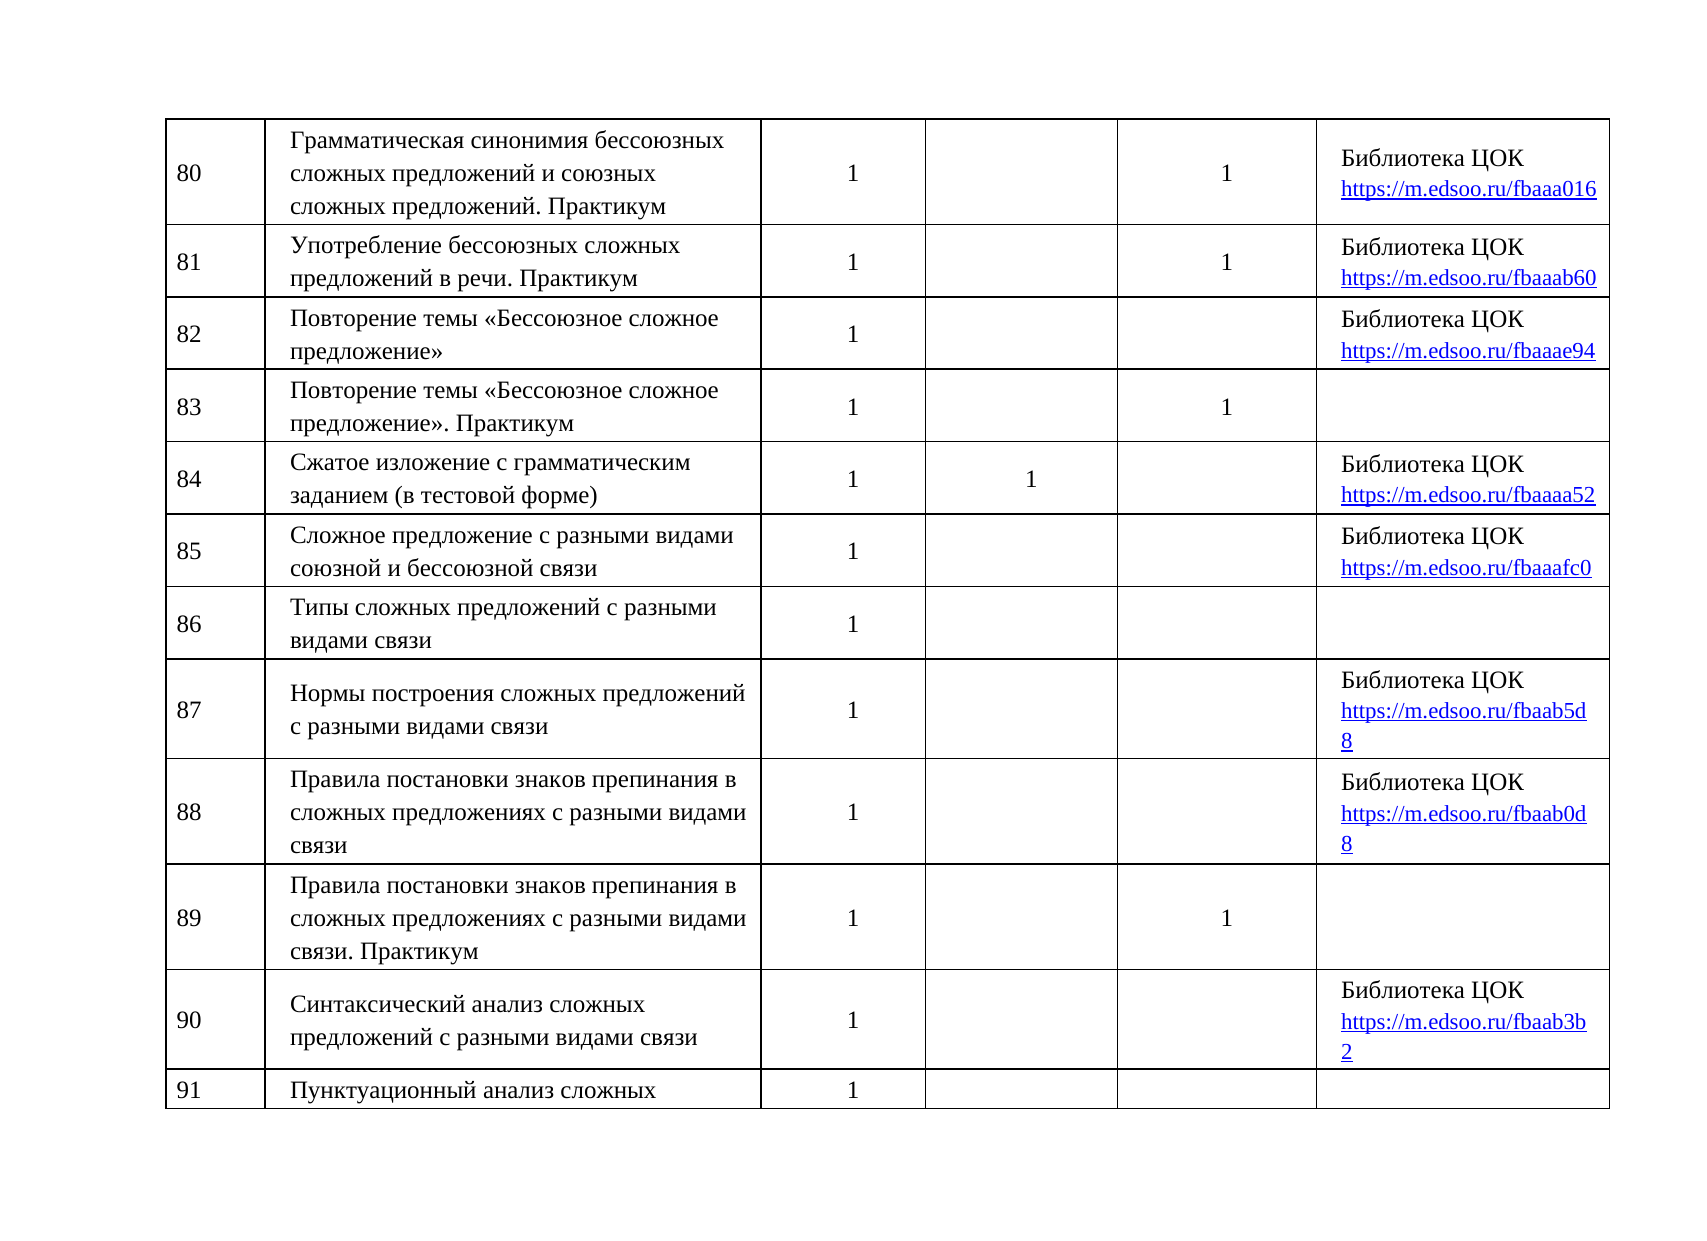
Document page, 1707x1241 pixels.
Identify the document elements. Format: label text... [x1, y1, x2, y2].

table_cell 1 [762, 587, 925, 658]
table_cell [1317, 587, 1609, 658]
table_cell [926, 759, 1117, 863]
table_cell [926, 970, 1117, 1068]
table_cell [926, 587, 1117, 658]
table_cell Библиотека ЦОК https://m.edsoo.ru/fbaab3b2 [1317, 970, 1609, 1068]
table_cell 1 [762, 298, 925, 368]
table_cell [1118, 442, 1316, 513]
table_cell [926, 515, 1117, 586]
table_cell Библиотека ЦОК https://m.edsoo.ru/fbaab0d8 [1317, 759, 1609, 863]
table_cell 89 [167, 865, 264, 968]
table_cell Употребление бессоюзных сложных предложений в речи. Практикум [266, 225, 760, 296]
table_cell 82 [167, 298, 264, 368]
table_cell [926, 865, 1117, 968]
table_cell [926, 1070, 1117, 1108]
table_cell 1 [762, 1070, 925, 1108]
table_cell 86 [167, 587, 264, 658]
table_cell [1118, 515, 1316, 586]
table_cell 84 [167, 442, 264, 513]
table_cell [1118, 970, 1316, 1068]
table_cell [926, 370, 1117, 441]
table_cell 90 [167, 970, 264, 1068]
table_cell 1 [926, 442, 1117, 513]
table_cell 1 [762, 370, 925, 441]
table_cell Сложное предложение с разными видами союзной и бессоюзной связи [266, 515, 760, 586]
table_cell Библиотека ЦОК https://m.edsoo.ru/fbaaafc0 [1317, 515, 1609, 586]
table_cell Библиотека ЦОК https://m.edsoo.ru/fbaaa016 [1317, 120, 1609, 223]
table_cell [1118, 660, 1316, 758]
table_cell [926, 660, 1117, 758]
table_cell Библиотека ЦОК https://m.edsoo.ru/fbaaaa52 [1317, 442, 1609, 513]
table_cell 81 [167, 225, 264, 296]
table_cell Сжатое изложение с грамматическим заданием (в тестовой форме) [266, 442, 760, 513]
table_cell 87 [167, 660, 264, 758]
table_cell [926, 225, 1117, 296]
table_cell 1 [762, 225, 925, 296]
table_cell 1 [762, 759, 925, 863]
table_cell [926, 298, 1117, 368]
table_cell 1 [762, 970, 925, 1068]
table_cell Правила постановки знаков препинания в сложных предложениях с разными видами связи. Практикум [266, 865, 760, 968]
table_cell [266, 1070, 760, 1108]
table_cell [1118, 759, 1316, 863]
table_cell Повторение темы «Бессоюзное сложное предложение» [266, 298, 760, 368]
table_cell Библиотека ЦОК https://m.edsoo.ru/fbaaab60 [1317, 225, 1609, 296]
table_cell Синтаксический анализ сложных предложений с разными видами связи [266, 970, 760, 1068]
table_cell Библиотека ЦОК https://m.edsoo.ru/fbaaae94 [1317, 298, 1609, 368]
table_cell 83 [167, 370, 264, 441]
table_cell 1 [762, 865, 925, 968]
table_cell 1 [762, 515, 925, 586]
table_cell 1 [1118, 225, 1316, 296]
table_cell 1 [1118, 865, 1316, 968]
table_cell [1118, 587, 1316, 658]
table_cell 88 [167, 759, 264, 863]
table_cell 91 [167, 1070, 264, 1108]
table_cell 1 [1118, 120, 1316, 223]
table_cell [926, 120, 1117, 223]
table_cell Нормы построения сложных предложений с разными видами связи [266, 660, 760, 758]
table_cell 1 [762, 120, 925, 223]
table_cell Библиотека ЦОК https://m.edsoo.ru/fbaab5d8 [1317, 660, 1609, 758]
table_cell 85 [167, 515, 264, 586]
table_cell Правила постановки знаков препинания в сложных предложениях с разными видами связи [266, 759, 760, 863]
table_cell Повторение темы «Бессоюзное сложное предложение». Практикум [266, 370, 760, 441]
table_cell 1 [762, 442, 925, 513]
table_cell 1 [762, 660, 925, 758]
table_cell Грамматическая синонимия бессоюзных сложных предложений и союзных сложных предложений. Практикум [266, 120, 760, 223]
table_cell 80 [167, 120, 264, 223]
table_cell [1317, 865, 1609, 968]
table_cell Типы сложных предложений с разными видами связи [266, 587, 760, 658]
table_cell [1317, 370, 1609, 441]
table_cell [1118, 1070, 1316, 1108]
table_cell [1118, 298, 1316, 368]
table_cell 1 [1118, 370, 1316, 441]
table_cell [1317, 1070, 1609, 1108]
